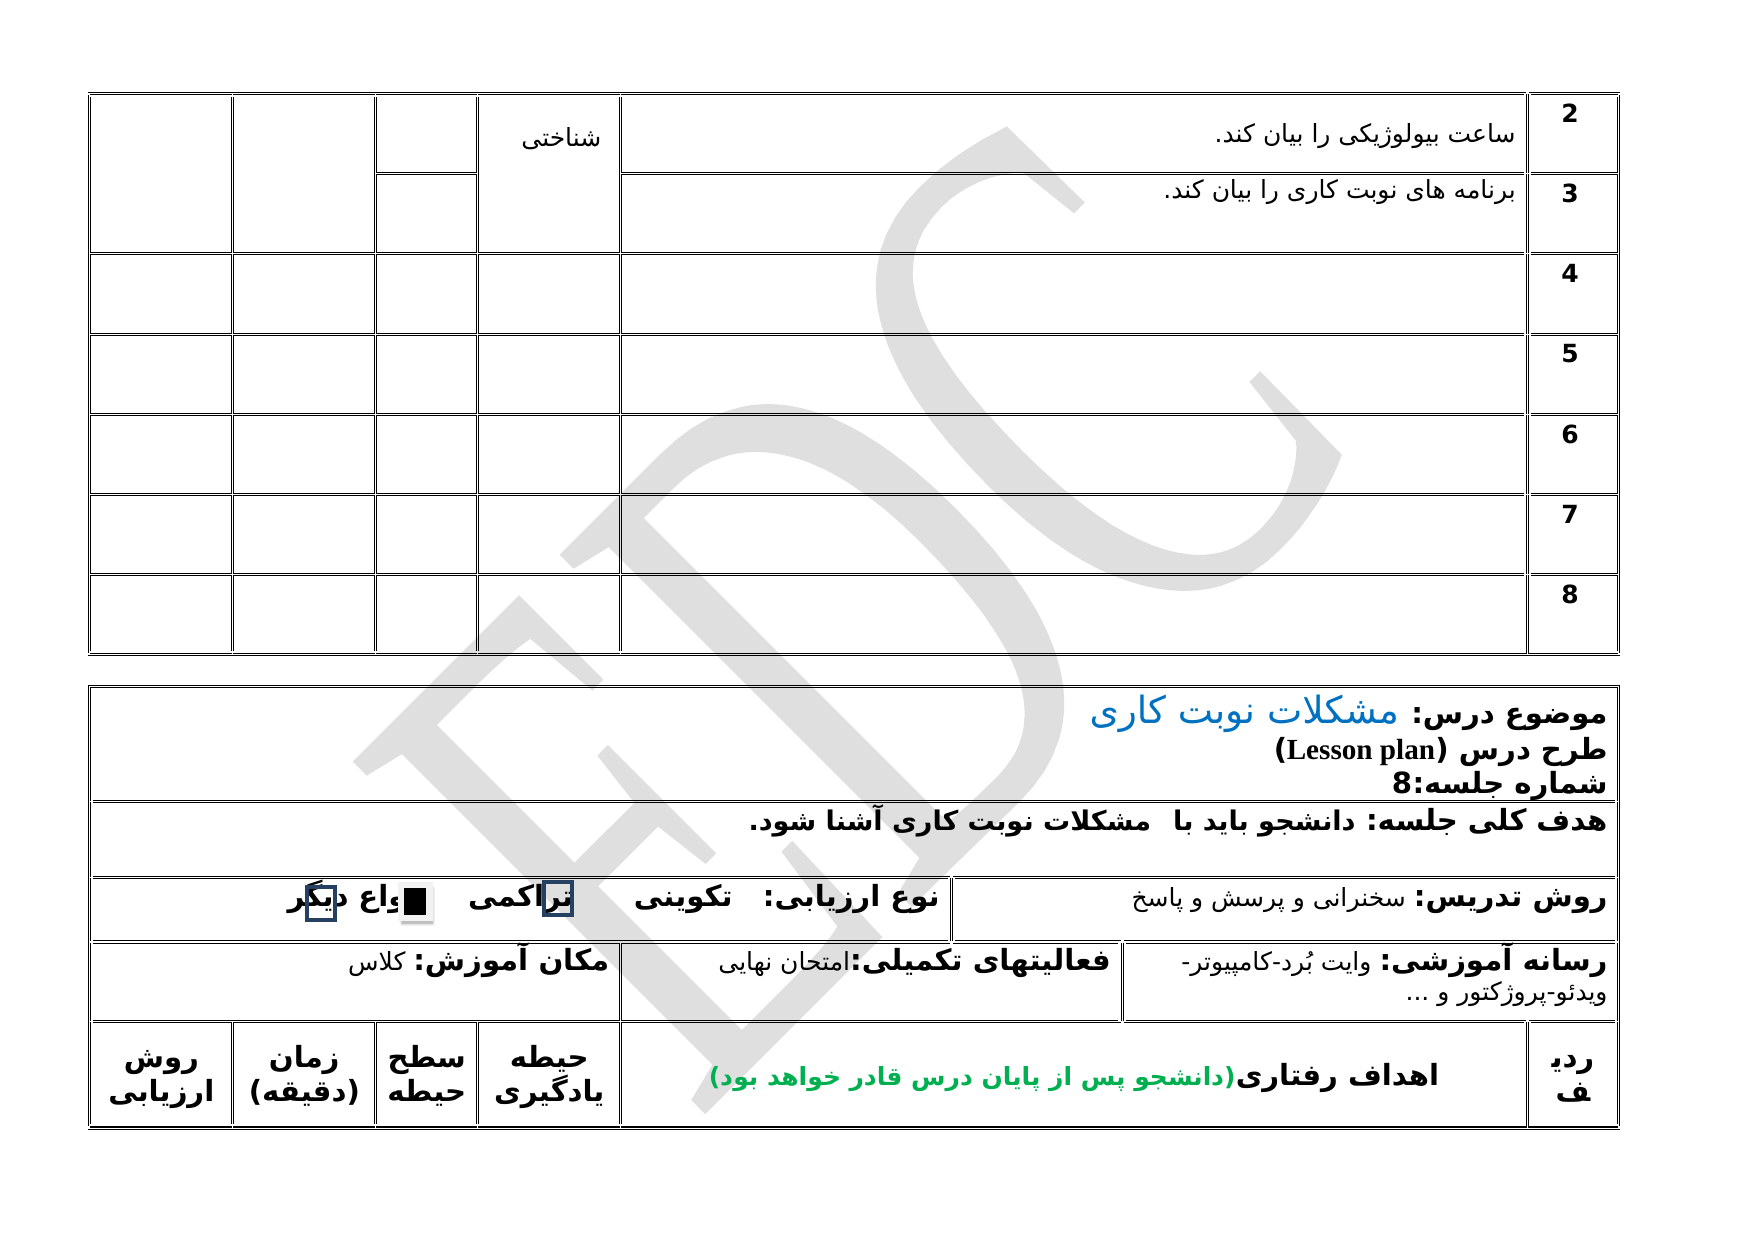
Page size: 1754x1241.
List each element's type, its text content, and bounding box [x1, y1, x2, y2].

table_cell [479, 416, 619, 493]
table_cell [233, 573, 376, 653]
table_cell [479, 336, 619, 413]
table_cell برنامه های نوبت کاری را بیان کند. [621, 172, 1527, 252]
table_cell [1527, 493, 1619, 573]
table_cell [1529, 333, 1617, 413]
table_cell 120دقیقه [233, 93, 376, 252]
table_cell [91, 255, 231, 332]
table_cell [377, 175, 476, 252]
table_cell روش تدریس: سخنرانی و پرسش و پاسخ [951, 876, 1619, 940]
table_cell [622, 413, 1526, 493]
table_cell شناختی [478, 93, 621, 252]
table_cell کوئیز [90, 93, 233, 252]
table_cell [377, 336, 476, 413]
table_cell اهداف رفتاری(دانشجو پس از پایان درس قادر خواهد بود) [621, 1020, 1527, 1126]
table_cell [622, 333, 1526, 413]
table_cell [377, 255, 476, 332]
table_cell [377, 416, 476, 493]
table_cell رسانه آموزشی: وایت بُرد-کامپیوتر-ویدئو-پروژکتور و ... [1122, 940, 1619, 1020]
table_cell [1527, 172, 1619, 252]
table_cell [377, 496, 476, 573]
table_cell [234, 416, 374, 493]
table_cell زمان (دقیقه) [233, 1021, 376, 1126]
table_cell [1527, 573, 1619, 653]
table_cell سطح حیطه [376, 1021, 478, 1126]
table_cell ردیف [1527, 1020, 1619, 1126]
table_cell ساعت بیولوژیکی را بیان کند. [621, 92, 1527, 172]
table_cell [1527, 252, 1619, 332]
table_cell [479, 255, 619, 332]
table_cell روش ارزیابی [90, 1020, 233, 1126]
table_cell [621, 493, 1527, 573]
table_cell [234, 255, 374, 332]
table_cell هدف کلی جلسه: دانشجو باید با مشکلات نوبت کاری آشنا شود. [90, 800, 1619, 876]
table_cell فعالیتهای تکمیلی:امتحان نهایی [621, 940, 1122, 1020]
table_cell [90, 573, 233, 653]
table_cell [621, 573, 1527, 653]
table_cell [1529, 413, 1617, 493]
table_cell [376, 93, 478, 172]
table_cell [478, 573, 621, 653]
table_cell [234, 336, 374, 413]
table_cell [376, 573, 478, 653]
table_cell [234, 496, 374, 573]
table_header موضوع درس: مشکلات نوبت کاری طرح درس (Lesson plan) شماره جلسه:8 [91, 688, 1617, 800]
table_cell [1529, 93, 1619, 172]
table_cell حیطه یادگیری [478, 1020, 621, 1126]
table_cell [91, 336, 231, 413]
table_cell مکان آموزش: کلاس [90, 940, 621, 1020]
table_cell [91, 496, 231, 573]
table_cell نوع ارزیابی: تکوینی تراکمی انواع دیگر [90, 876, 951, 940]
table_cell [91, 416, 231, 493]
table_cell [621, 252, 1527, 332]
table_cell [479, 496, 619, 573]
